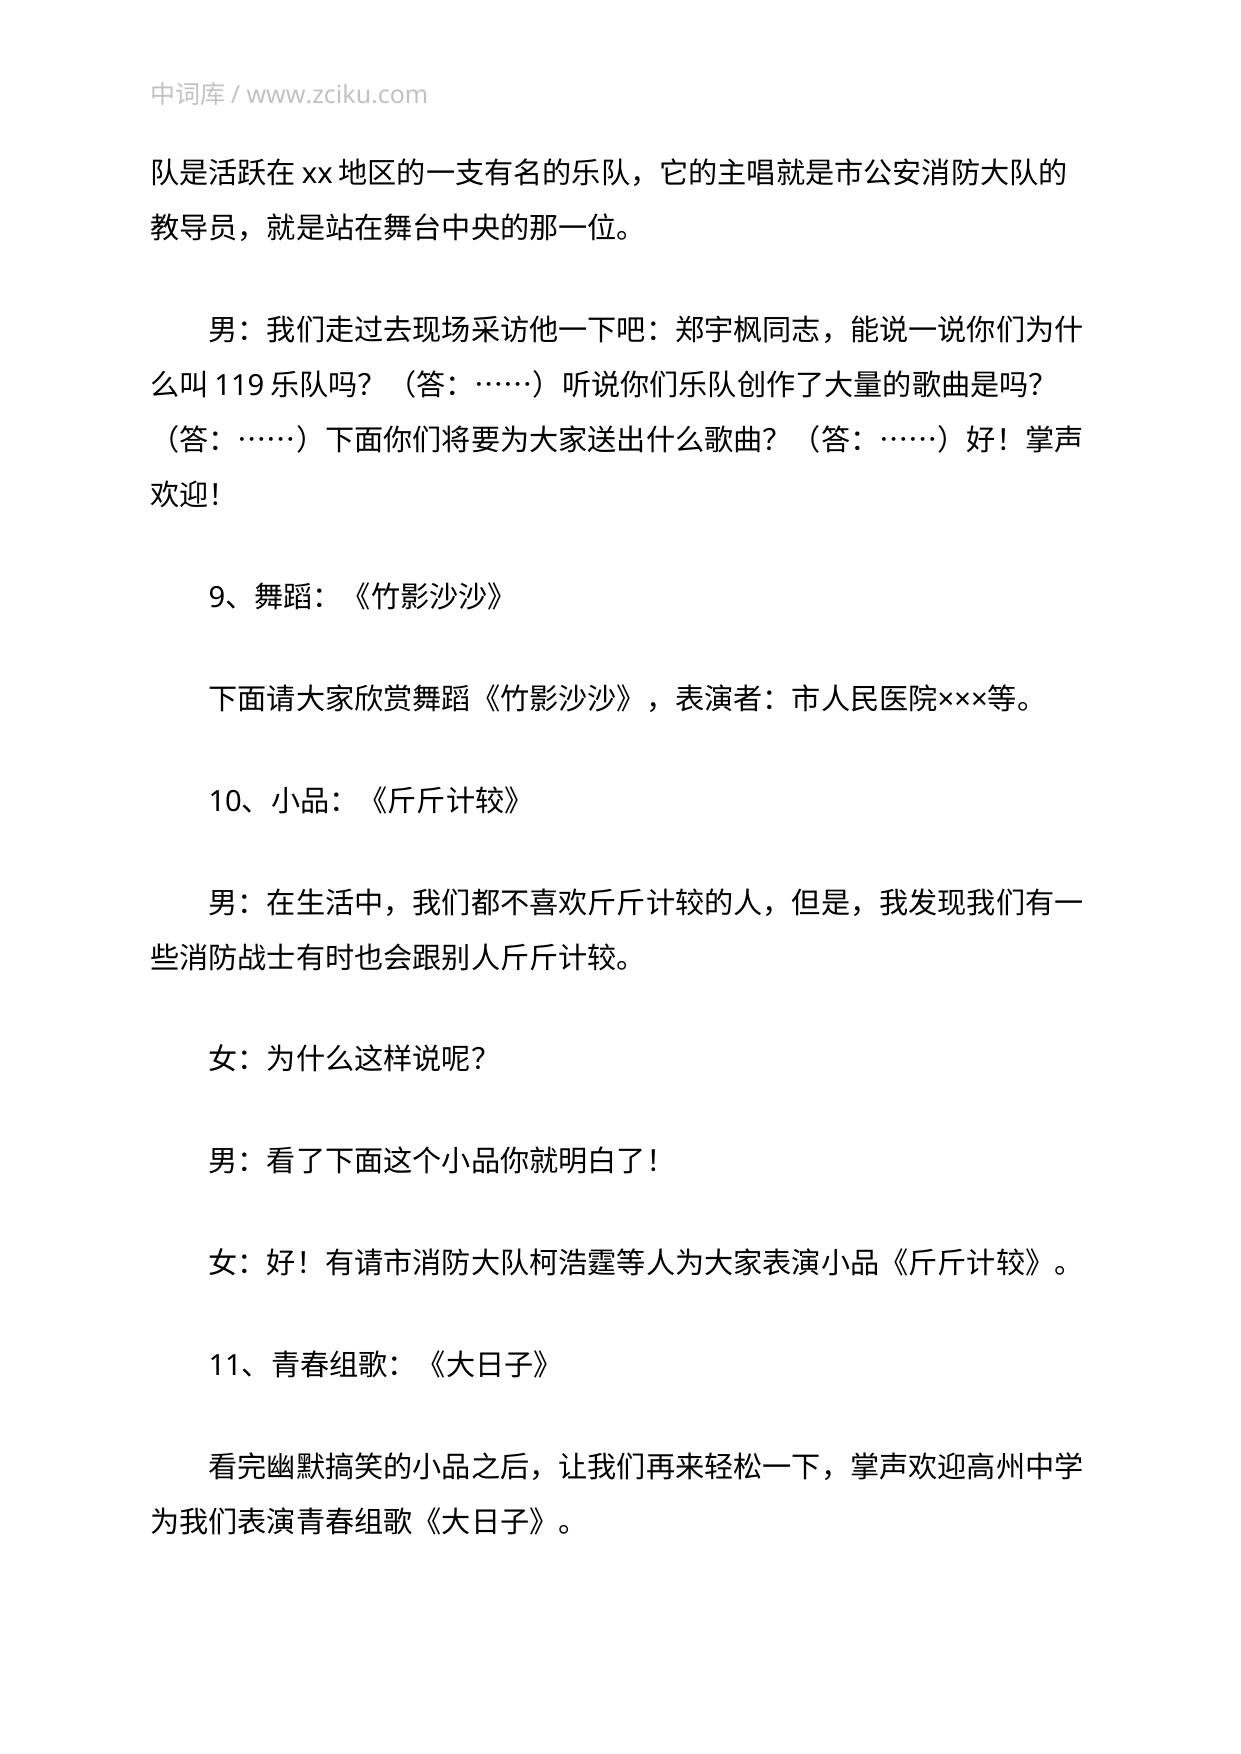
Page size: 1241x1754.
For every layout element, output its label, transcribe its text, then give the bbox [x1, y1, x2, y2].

text 男：在生活中，我们都不喜欢斤斤计较的人，但是，我发现我们有一些消防战士有时也会跟别人斤斤计较。 [150, 879, 1090, 976]
text 男：我们走过去现场采访他一下吧：郑宇枫同志，能说一说你们为什么叫119乐队吗？（答：……）听说你们乐队创作了大量的歌曲是吗？（答：……）下面你们将要为大家送出什么歌曲？（答：……）好！掌声欢迎！ [150, 307, 1090, 514]
text 9、舞蹈：《竹影沙沙》 [150, 573, 1090, 616]
text 下面请大家欣赏舞蹈《竹影沙沙》，表演者：市人民医院×××等。 [150, 675, 1090, 718]
text 10、小品：《斤斤计较》 [150, 777, 1090, 820]
text 11、青春组歌：《大日子》 [150, 1341, 1090, 1384]
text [150, 150, 1090, 247]
text 看完幽默搞笑的小品之后，让我们再来轻松一下，掌声欢迎高州中学为我们表演青春组歌《大日子》。 [150, 1443, 1090, 1540]
text 女：好！有请市消防大队柯浩霆等人为大家表演小品《斤斤计较》。 [150, 1239, 1090, 1282]
text 女：为什么这样说呢？ [150, 1036, 1090, 1078]
text 男：看了下面这个小品你就明白了！ [150, 1138, 1090, 1180]
